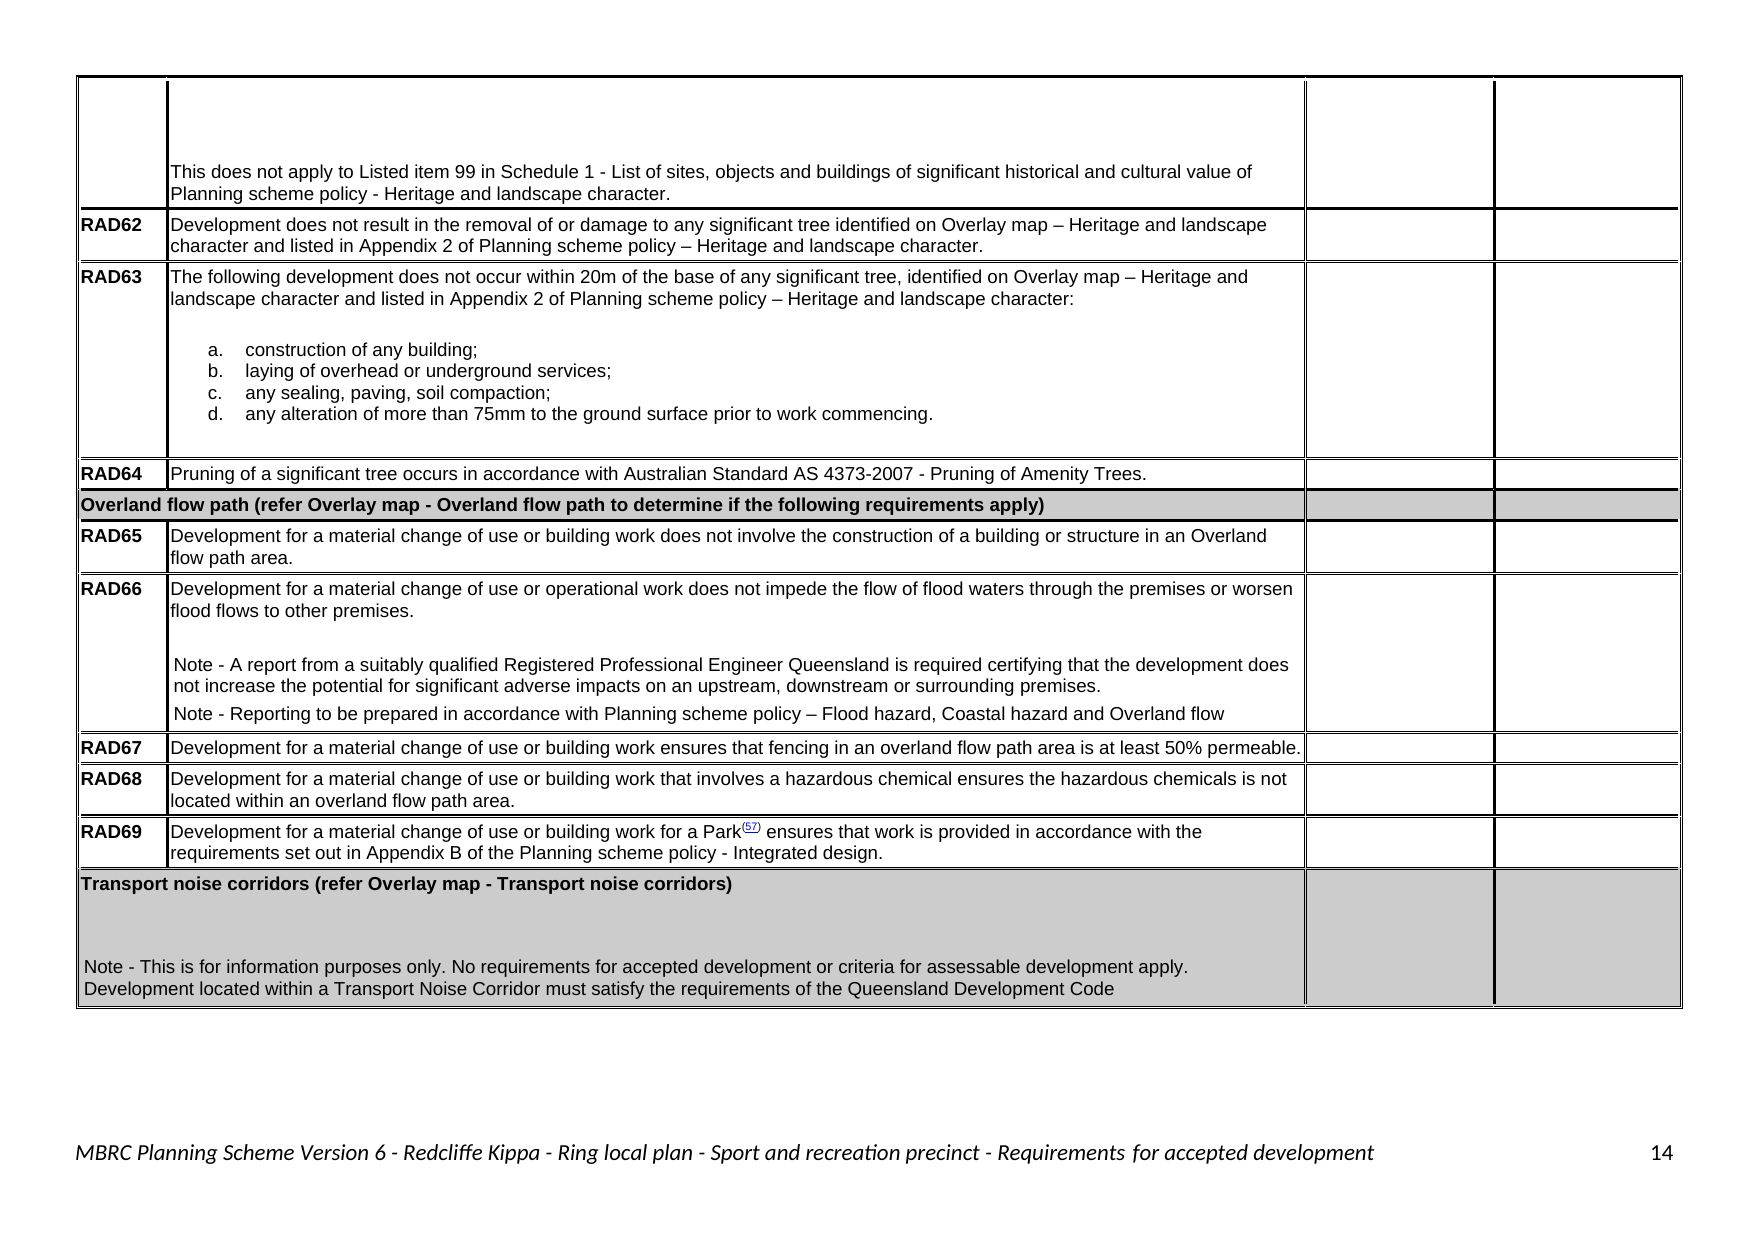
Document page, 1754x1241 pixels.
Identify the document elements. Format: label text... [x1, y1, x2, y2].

table_cell [1494, 731, 1681, 762]
table_cell RAD61 [79, 77, 167, 207]
table_cell Transport noise corridors (refer Overlay map - Transport noise corridors) [77, 867, 1306, 1006]
table_cell Overland flow path (refer Overlay map - Overland flow path to determine if the following requirements apply) [77, 488, 1304, 519]
table_cell [1496, 519, 1680, 572]
table_cell RAD66 [77, 572, 167, 731]
table_cell [1306, 870, 1494, 1006]
table_cell [1307, 734, 1493, 762]
table_cell [1307, 263, 1493, 457]
table_cell [1307, 210, 1493, 260]
table_cell RAD68 [77, 762, 167, 814]
table_cell Development for a material change of use or operational work does not impede the flow of flood waters through the premises or worsen flood flows to other premises. [169, 575, 1304, 731]
table_cell Pruning of a significant tree occurs in accordance with Australian Standard AS 4373-2007 - Pruning of Amenity Trees. [169, 460, 1304, 488]
table_cell [1307, 491, 1493, 519]
table_cell [1496, 488, 1681, 519]
table_cell RAD64 [77, 457, 167, 488]
table_cell [1496, 814, 1680, 867]
table_cell Development for a material change of use or building work for a Park(57) ensures that work is provided in accordance with the requirements set out in Appendix B of the Planning scheme policy - Integrated design. [169, 818, 1304, 867]
table_cell [1494, 78, 1680, 207]
table_cell [1494, 260, 1681, 457]
table_cell Development for a material change of use or building work does not involve the construction of a building or structure in an Overland flow path area. [169, 522, 1304, 572]
table_cell [1307, 575, 1493, 731]
table_cell RAD63 [77, 260, 167, 457]
table_cell [1306, 77, 1494, 207]
table_cell [1494, 762, 1681, 814]
table_cell [1307, 765, 1493, 814]
table_cell RAD62 [79, 207, 166, 260]
table_cell RAD69 [79, 814, 166, 867]
table_cell [1494, 867, 1681, 1006]
table_cell [1496, 207, 1680, 260]
table_cell RAD67 [77, 731, 167, 762]
table_cell The following development does not occur within 20m of the base of any significant tree, identified on Overlay map – Heritage and landscape character and listed in Appendix 2 of Planning scheme policy – Heritage and landscape character: construction of any building; laying of overhead or underground services; any sealing, paving, soil compaction; any alteration of more than 75mm to the ground surface prior to work commencing. [169, 263, 1304, 457]
table_cell [1494, 457, 1681, 488]
table_cell [1494, 572, 1681, 731]
table_cell Development does not result in the removal of or damage to any significant tree identified on Overlay map – Heritage and landscape character and listed in Appendix 2 of Planning scheme policy – Heritage and landscape character. [169, 210, 1304, 260]
table_cell Development for a material change of use or building work that involves a hazardous chemical ensures the hazardous chemicals is not located within an overland flow path area. [169, 765, 1304, 814]
table_cell [1307, 460, 1493, 488]
table_cell [1307, 522, 1493, 572]
table_cell Development for a material change of use or building work ensures that fencing in an overland flow path area is at least 50% permeable. [169, 734, 1304, 762]
table_cell [1307, 818, 1493, 867]
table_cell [167, 78, 1306, 207]
table_cell RAD65 [79, 519, 166, 572]
